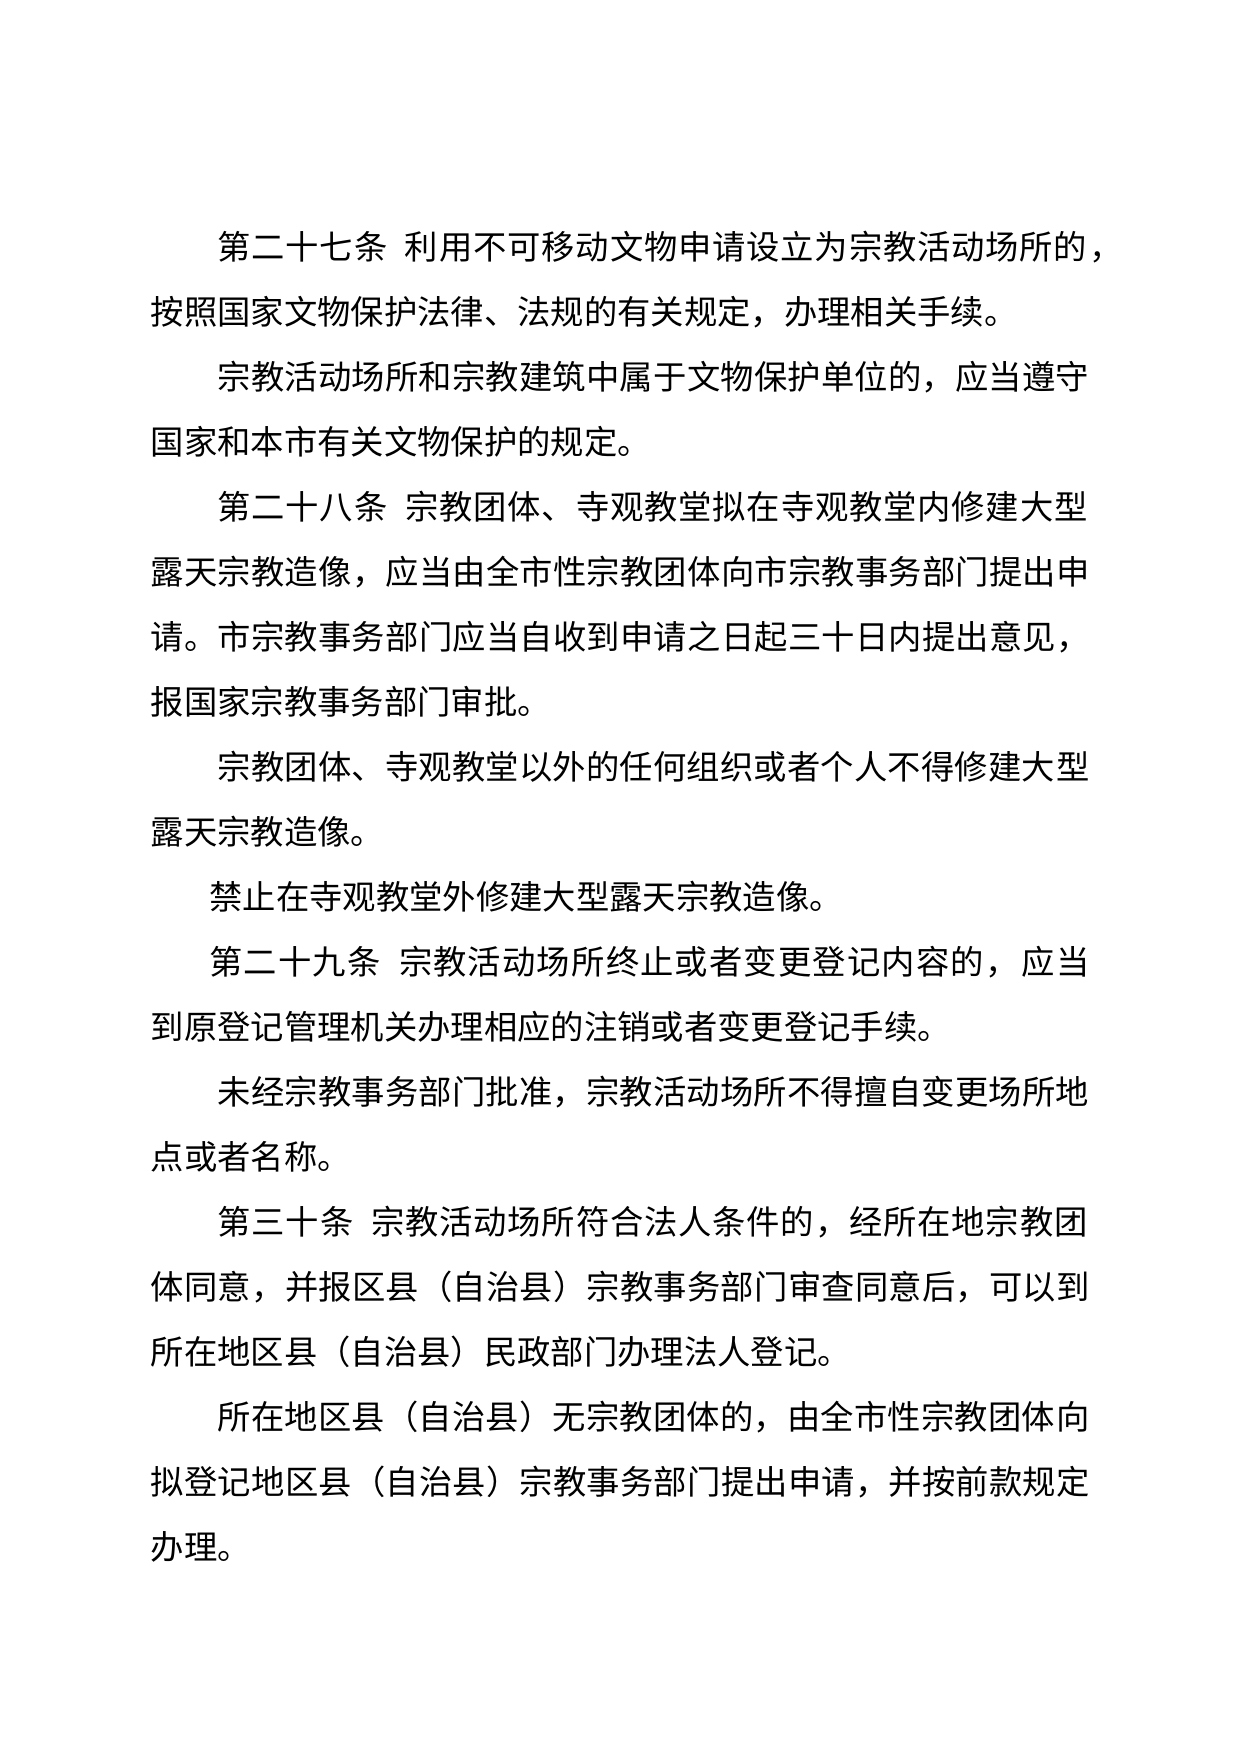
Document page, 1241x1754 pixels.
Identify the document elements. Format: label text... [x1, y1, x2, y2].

text 第二十八条 宗教团体、寺观教堂拟在寺观教堂内修建大型露天宗教造像，应当由全市性宗教团体向市宗教事务部门提出申请。市宗教事务部门应当自收到申请之日起三十日内提出意见，报国家宗教事务部门审批。 [151, 472, 1089, 732]
text 所在地区县（自治县）无宗教团体的，由全市性宗教团体向拟登记地区县（自治县）宗教事务部门提出申请，并按前款规定办理。 [151, 1382, 1089, 1577]
text 未经宗教事务部门批准，宗教活动场所不得擅自变更场所地点或者名称。 [151, 1057, 1089, 1187]
text 宗教团体、寺观教堂以外的任何组织或者个人不得修建大型露天宗教造像。 [151, 732, 1089, 862]
text 宗教活动场所和宗教建筑中属于文物保护单位的，应当遵守国家和本市有关文物保护的规定。 [151, 342, 1089, 472]
text 第三十条 宗教活动场所符合法人条件的，经所在地宗教团体同意，并报区县（自治县）宗教事务部门审查同意后，可以到所在地区县（自治县）民政部门办理法人登记。 [151, 1187, 1089, 1382]
text 禁止在寺观教堂外修建大型露天宗教造像。 [151, 862, 1089, 927]
text 第二十九条 宗教活动场所终止或者变更登记内容的，应当到原登记管理机关办理相应的注销或者变更登记手续。 [151, 927, 1089, 1057]
text 第二十七条 利用不可移动文物申请设立为宗教活动场所的，按照国家文物保护法律、法规的有关规定，办理相关手续。 [151, 212, 1089, 342]
